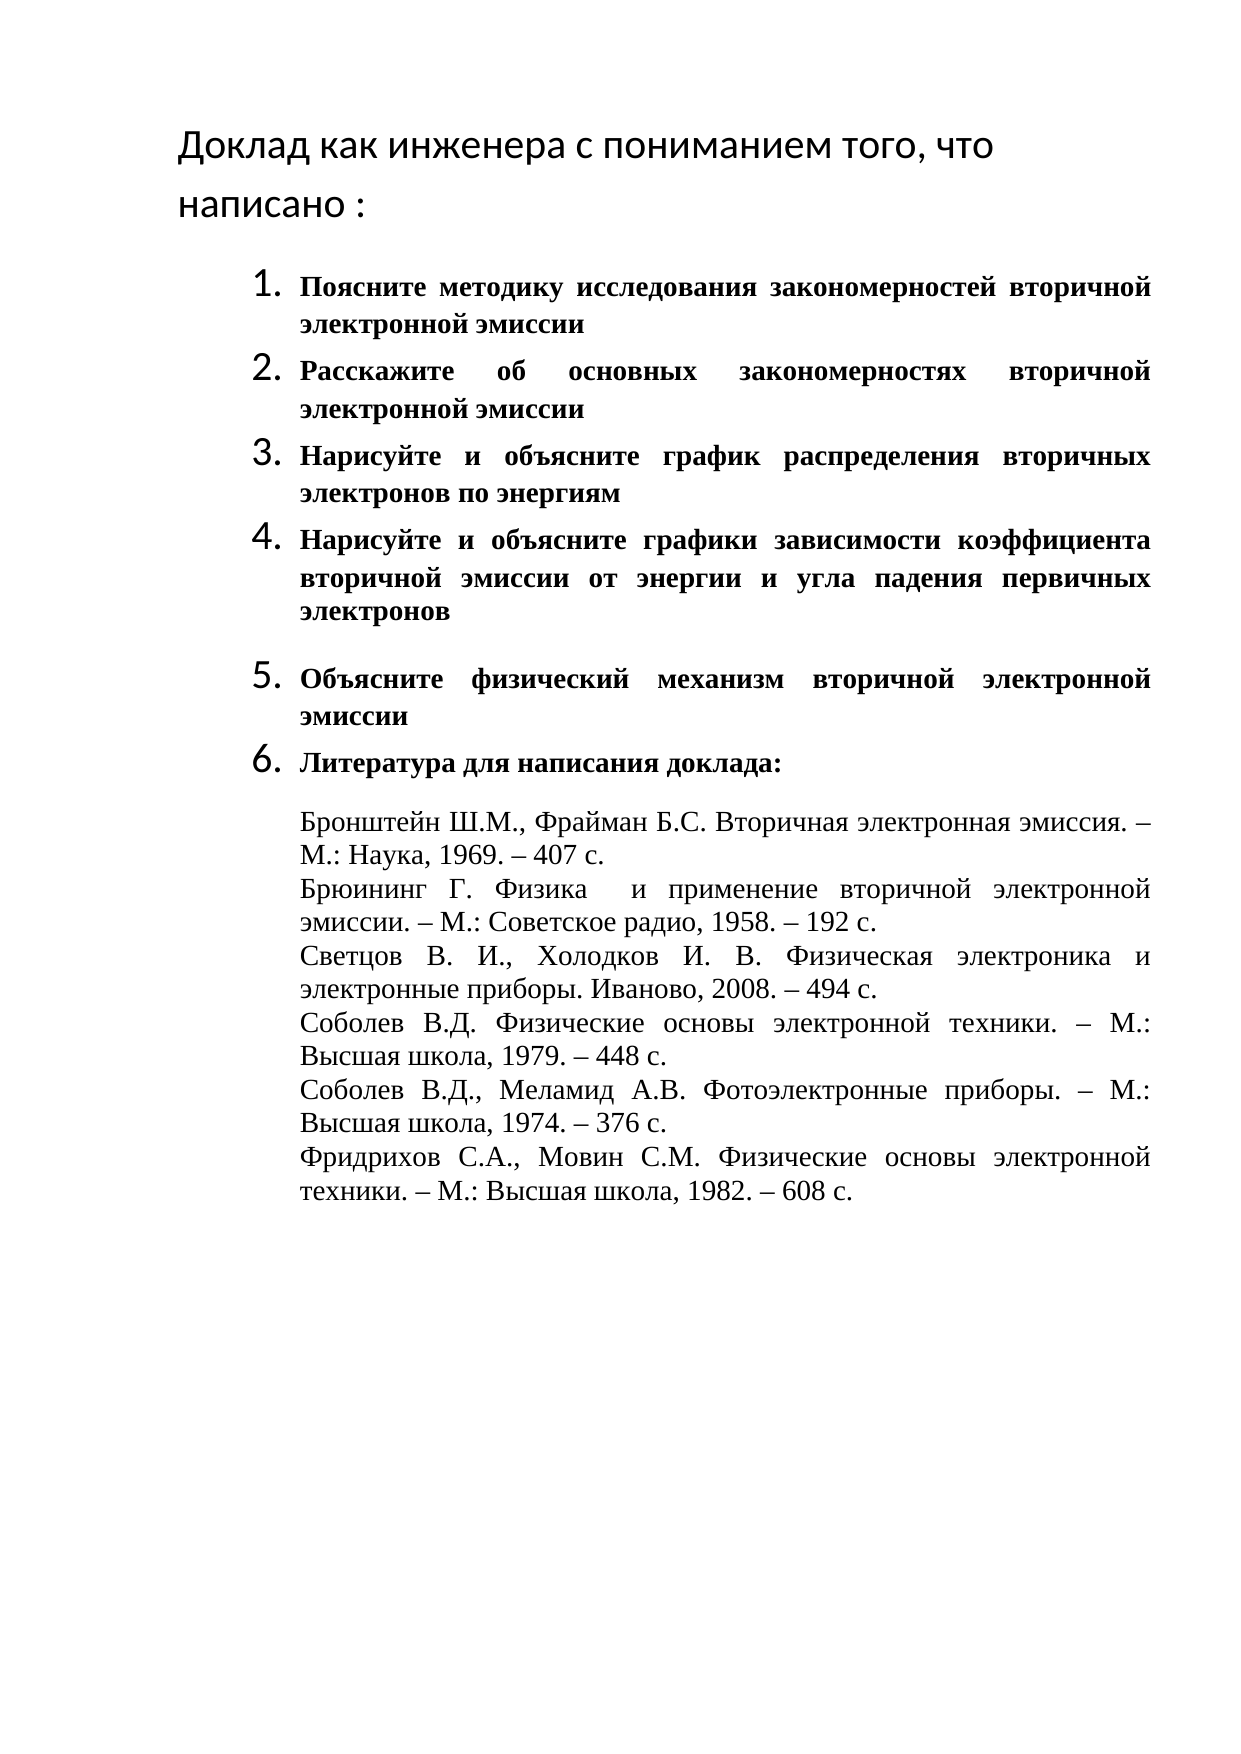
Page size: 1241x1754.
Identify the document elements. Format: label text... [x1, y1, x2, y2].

list Литература для написания доклада: [251, 732, 1152, 783]
text Фридрихов С.А., Мовин С.М. Физические основы электронной техники. – М.: Высшая школа, 1982. – 608 с. [299, 1139, 1152, 1206]
text Брюининг Г. Физика и применение вторичной электронной эмиссии. – М.: Советское радио, 1958. – 192 с. [299, 871, 1152, 938]
list Поясните методику исследования закономерностей вторичной электронной эмиссии [251, 256, 1152, 340]
text Доклад как инженера с пониманием того, что написано : [177, 118, 1152, 227]
text Бронштейн Ш.М., Фрайман Б.С. Вторичная электронная эмиссия. – М.: Наука, 1969. – 407 с. [299, 804, 1152, 871]
list Нарисуйте и объясните графики зависимости коэффициента вторичной эмиссии от энергии и угла падения первичных электронов [251, 509, 1152, 627]
text Соболев В.Д. Физические основы электронной техники. – М.: Высшая школа, 1979. – 448 с. [299, 1005, 1152, 1072]
text Светцов В. И., Холодков И. В. Физическая электроника и электронные приборы. Иваново, 2008. – 494 с. [299, 938, 1152, 1005]
list Объясните физический механизм вторичной электронной эмиссии [251, 648, 1152, 732]
list Расскажите об основных закономерностях вторичной электронной эмиссии [251, 340, 1152, 424]
text Соболев В.Д., Меламид А.В. Фотоэлектронные приборы. – М.: Высшая школа, 1974. – 376 с. [299, 1072, 1152, 1139]
list Нарисуйте и объясните график распределения вторичных электронов по энергиям [251, 424, 1152, 509]
